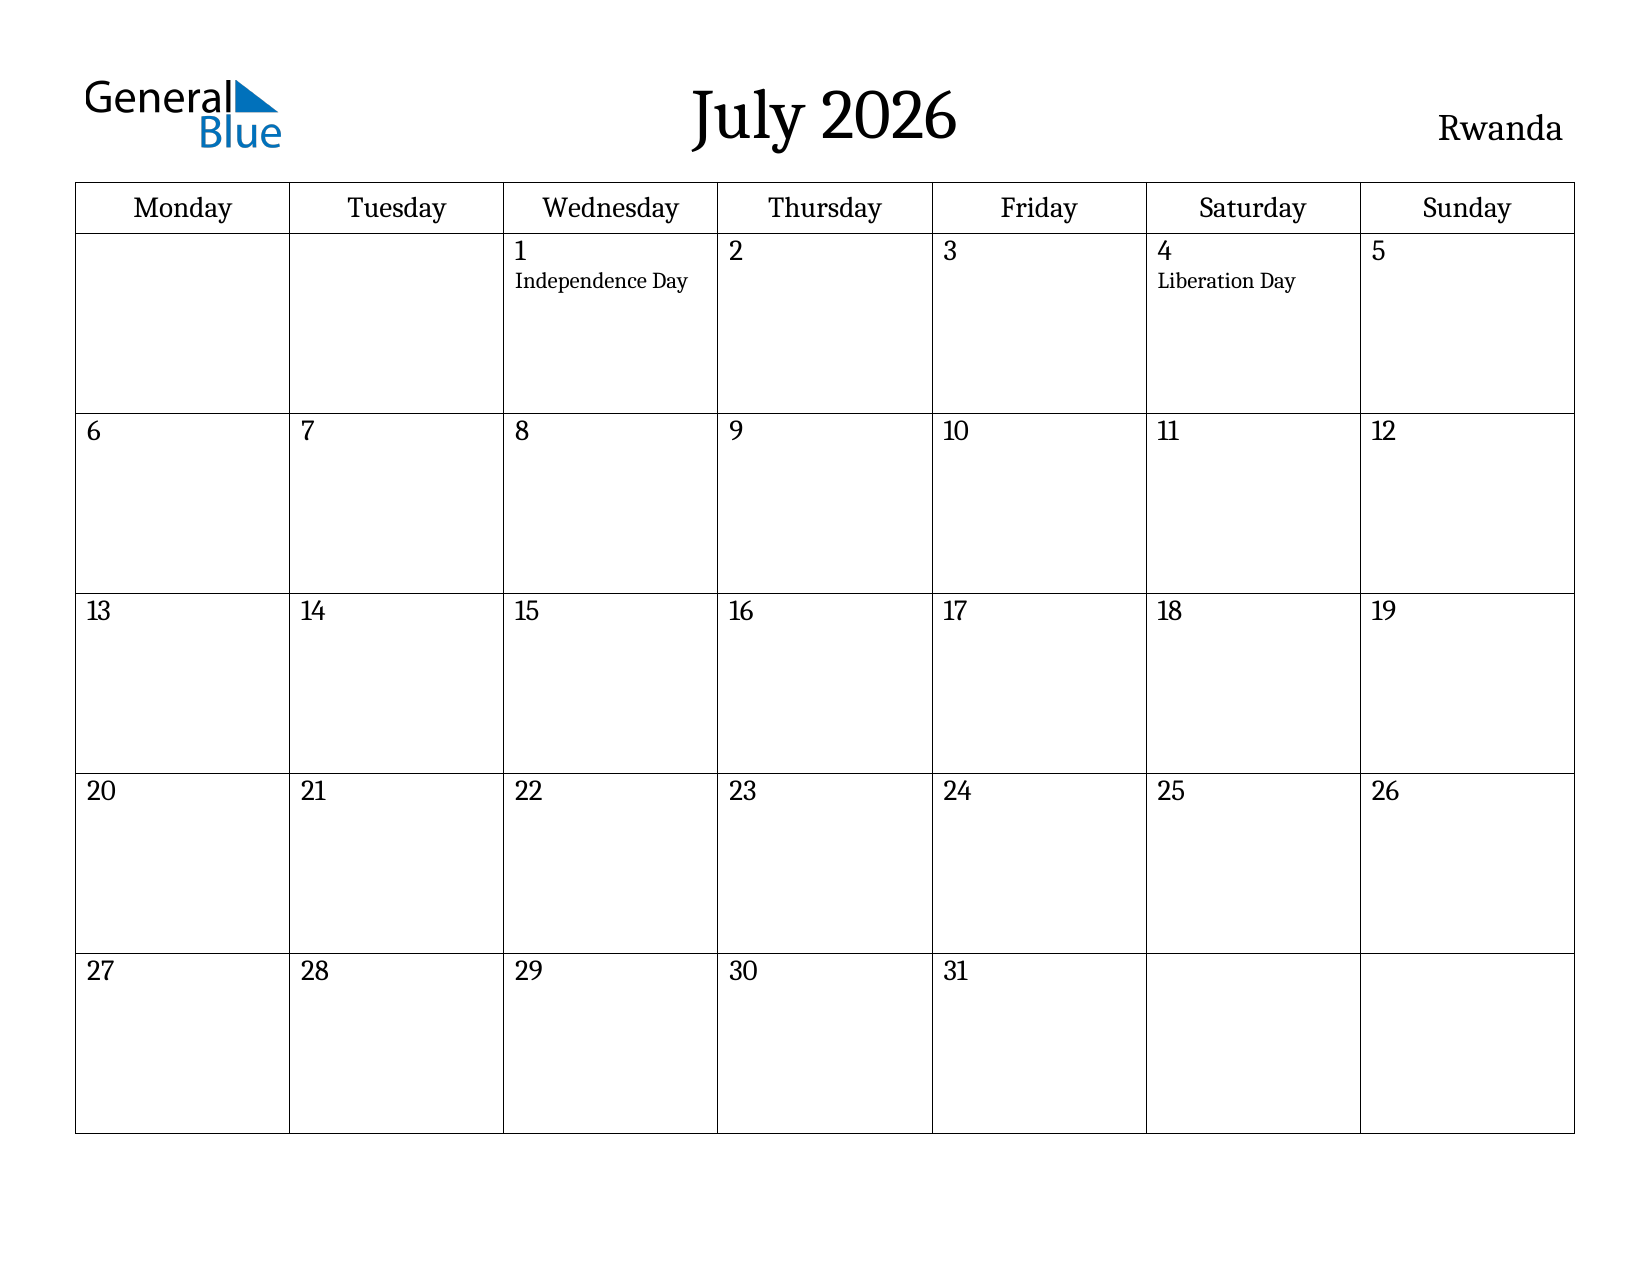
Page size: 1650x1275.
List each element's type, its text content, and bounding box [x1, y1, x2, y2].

table_cell 1 [504, 234, 717, 267]
table_cell [76, 448, 289, 593]
table_cell Thursday [718, 183, 932, 233]
table_header [76, 75, 503, 182]
table_cell [933, 808, 1146, 953]
table_cell [76, 267, 289, 413]
table_header Rwanda [1146, 75, 1574, 182]
table_cell Friday [933, 183, 1146, 233]
table_cell 19 [1361, 594, 1574, 627]
table_cell [933, 267, 1146, 413]
table_cell 5 [1361, 234, 1574, 267]
table_cell [1361, 627, 1574, 773]
table_cell Wednesday [504, 183, 717, 233]
table_cell 20 [76, 774, 289, 807]
table_cell [1147, 954, 1360, 987]
table_cell [290, 448, 503, 593]
table_cell [290, 234, 503, 267]
table_cell [1361, 988, 1574, 1133]
table_cell [1147, 448, 1360, 593]
table_cell Liberation Day [1147, 267, 1360, 413]
table_cell 12 [1361, 414, 1574, 447]
table_cell Independence Day [504, 267, 717, 413]
table_cell [76, 234, 289, 267]
table_cell 11 [1147, 414, 1360, 447]
table_cell Tuesday [290, 183, 503, 233]
table_cell [718, 988, 932, 1133]
table_cell 21 [290, 774, 503, 807]
table_cell [290, 988, 503, 1133]
table_cell [718, 448, 932, 593]
table_cell [1147, 627, 1360, 773]
table_cell [718, 808, 932, 953]
table_cell 18 [1147, 594, 1360, 627]
table_cell 26 [1361, 774, 1574, 807]
table_cell 2 [718, 234, 932, 267]
table_cell 25 [1147, 774, 1360, 807]
table_cell 28 [290, 954, 503, 987]
table_cell [1361, 448, 1574, 593]
table_cell 30 [718, 954, 932, 987]
table_cell [290, 627, 503, 773]
table_cell Saturday [1147, 183, 1360, 233]
table_cell [504, 988, 717, 1133]
table_cell 23 [718, 774, 932, 807]
table_cell 8 [504, 414, 717, 447]
table_cell [718, 267, 932, 413]
table_cell [290, 808, 503, 953]
table_cell 9 [718, 414, 932, 447]
table_cell 16 [718, 594, 932, 627]
table_cell 3 [933, 234, 1146, 267]
table_cell 15 [504, 594, 717, 627]
table_cell 24 [933, 774, 1146, 807]
table_cell [504, 808, 717, 953]
table_cell [1147, 988, 1360, 1133]
table_cell 27 [76, 954, 289, 987]
table_cell [933, 627, 1146, 773]
table_header July 2026 [504, 75, 1146, 182]
table_cell Sunday [1361, 183, 1574, 233]
table_cell [76, 988, 289, 1133]
table_cell 22 [504, 774, 717, 807]
table_cell [933, 988, 1146, 1133]
table_cell [76, 627, 289, 773]
table_cell 10 [933, 414, 1146, 447]
table_cell 14 [290, 594, 503, 627]
table_cell 29 [504, 954, 717, 987]
table_cell [1147, 808, 1360, 953]
table_cell [504, 627, 717, 773]
table_cell 17 [933, 594, 1146, 627]
table_cell 6 [76, 414, 289, 447]
table_cell 7 [290, 414, 503, 447]
table_cell [1361, 808, 1574, 953]
table_cell [1361, 267, 1574, 413]
picture [86, 80, 281, 148]
table_cell 4 [1147, 234, 1360, 267]
table_cell Monday [76, 183, 289, 233]
table_cell [718, 627, 932, 773]
table_cell 13 [76, 594, 289, 627]
table_cell [933, 448, 1146, 593]
table_cell 31 [933, 954, 1146, 987]
table_cell [76, 808, 289, 953]
table_cell [290, 267, 503, 413]
table_cell [504, 448, 717, 593]
table_cell [1361, 954, 1574, 987]
